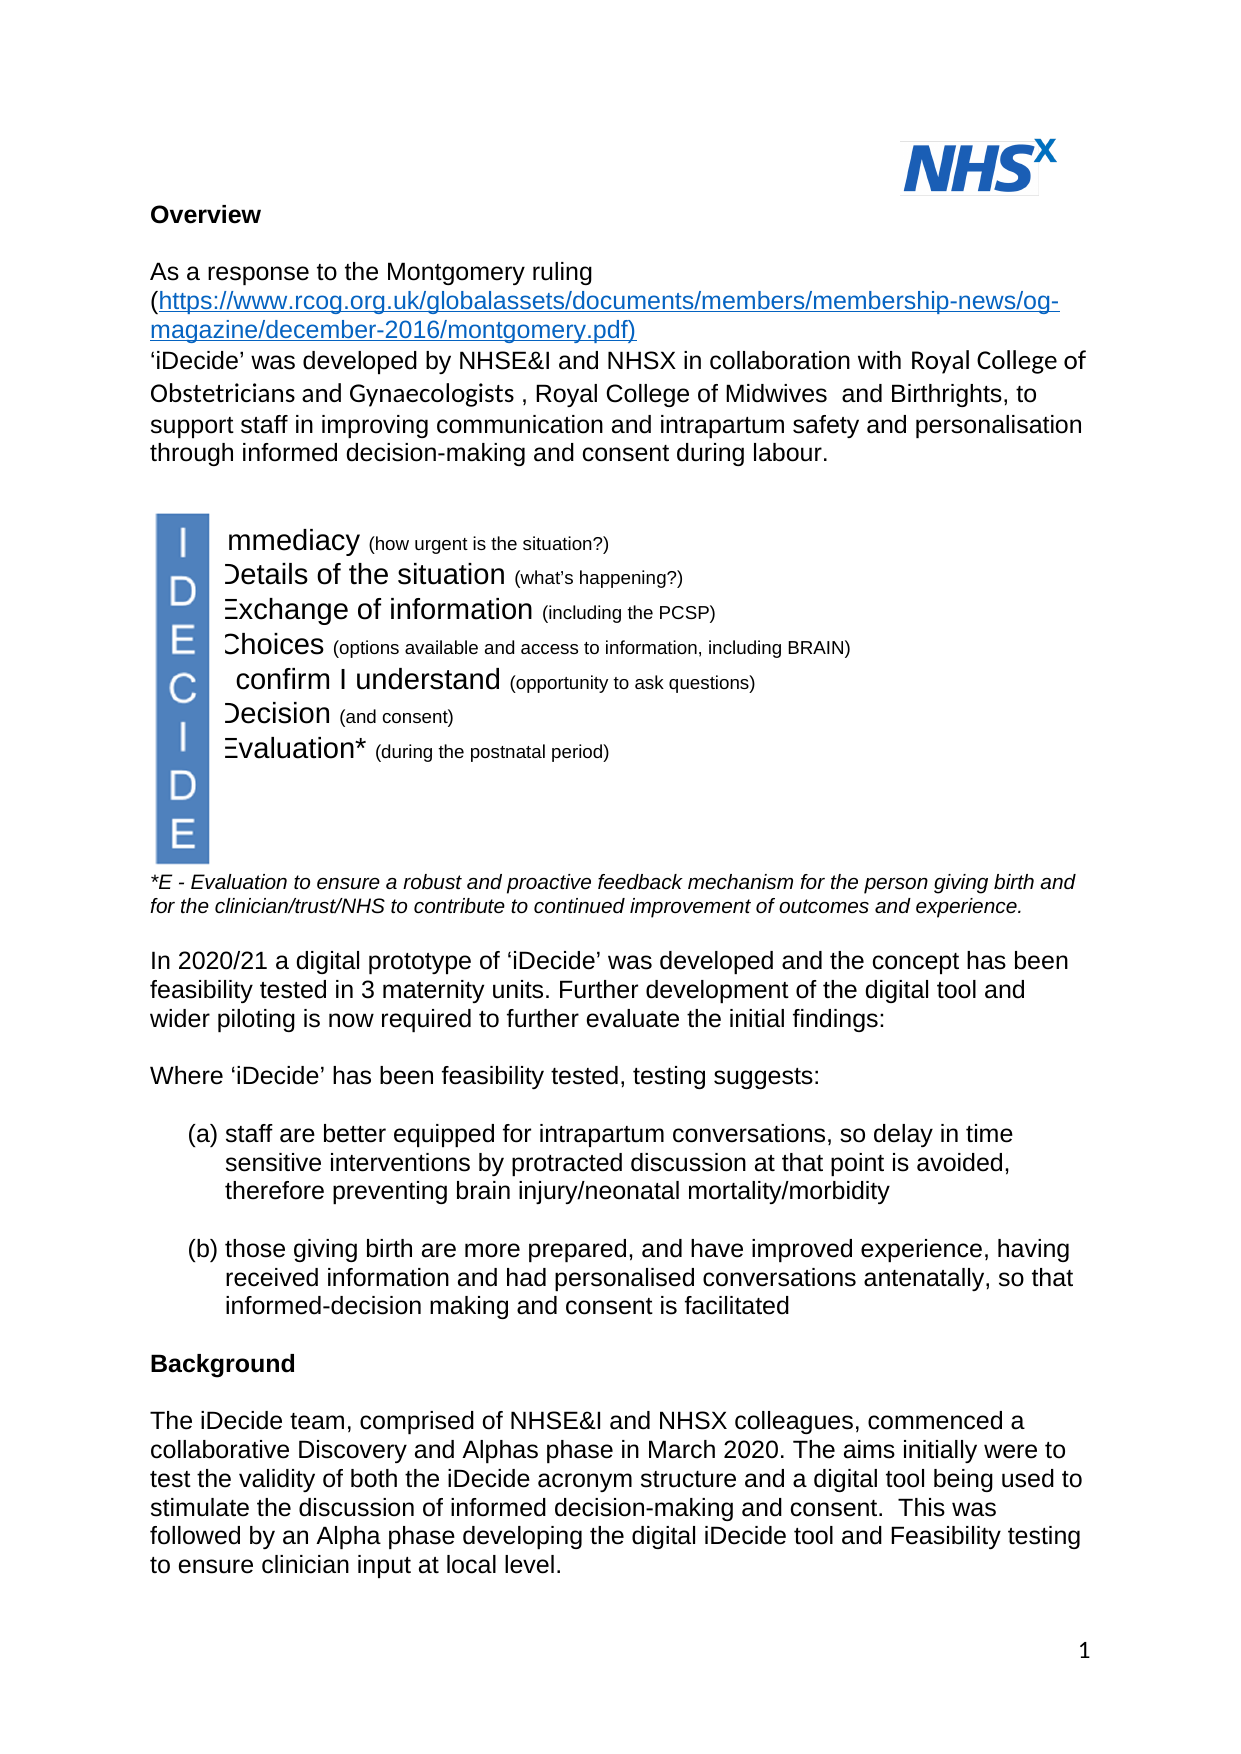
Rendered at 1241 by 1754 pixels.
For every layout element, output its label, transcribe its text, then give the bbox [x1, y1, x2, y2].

list staff are better equipped for intrapartum conversations, so delay in time sensitive interventions by protracted discussion at that point is avoided, therefore preventing brain injury/neonatal mortality/morbidity [187, 1119, 1090, 1205]
text ‘iDecide’ was developed by NHSE&I and NHSX in collaboration with Royal College of Obstetricians and Gynaecologists , Royal College of Midwives and Birthrights, to support staff in improving communication and intrapartum safety and personalisation through informed decision-making and consent during labour. [150, 343, 1090, 467]
text The iDecide team, comprised of NHSE&I and NHSX colleagues, commenced a collaborative Discovery and Alphas phase in March 2020. The aims initially were to test the validity of both the iDecide acronym structure and a digital tool being used to stimulate the discussion of informed decision-making and consent. This was followed by an Alpha phase developing the digital iDecide tool and Feasibility testing to ensure clinician input at local level. [150, 1406, 1090, 1579]
list those giving birth are more prepared, and have improved experience, having received information and had personalised conversations antenatally, so that informed-decision making and consent is facilitated [187, 1234, 1090, 1320]
picture [900, 103, 1084, 200]
text Where ‘iDecide’ has been feasibility tested, testing suggests: [150, 1061, 1090, 1090]
picture [118, 492, 226, 873]
text In 2020/21 a digital prototype of ‘iDecide’ was developed and the concept has been feasibility tested in 3 maternity units. Further development of the digital tool and wider piloting is now required to further evaluate the initial findings: [150, 946, 1090, 1032]
text Background [150, 1349, 1090, 1377]
text Overview [150, 200, 1090, 228]
text *E - Evaluation to ensure a robust and proactive feedback mechanism for the person giving birth and for the clinician/trust/NHS to contribute to continued improvement of outcomes and experience. [150, 869, 1090, 917]
text As a response to the Montgomery ruling (https://www.rcog.org.uk/globalassets/documents/members/membership-news/og-magazine/december-2016/montgomery.pdf) [150, 257, 1090, 343]
